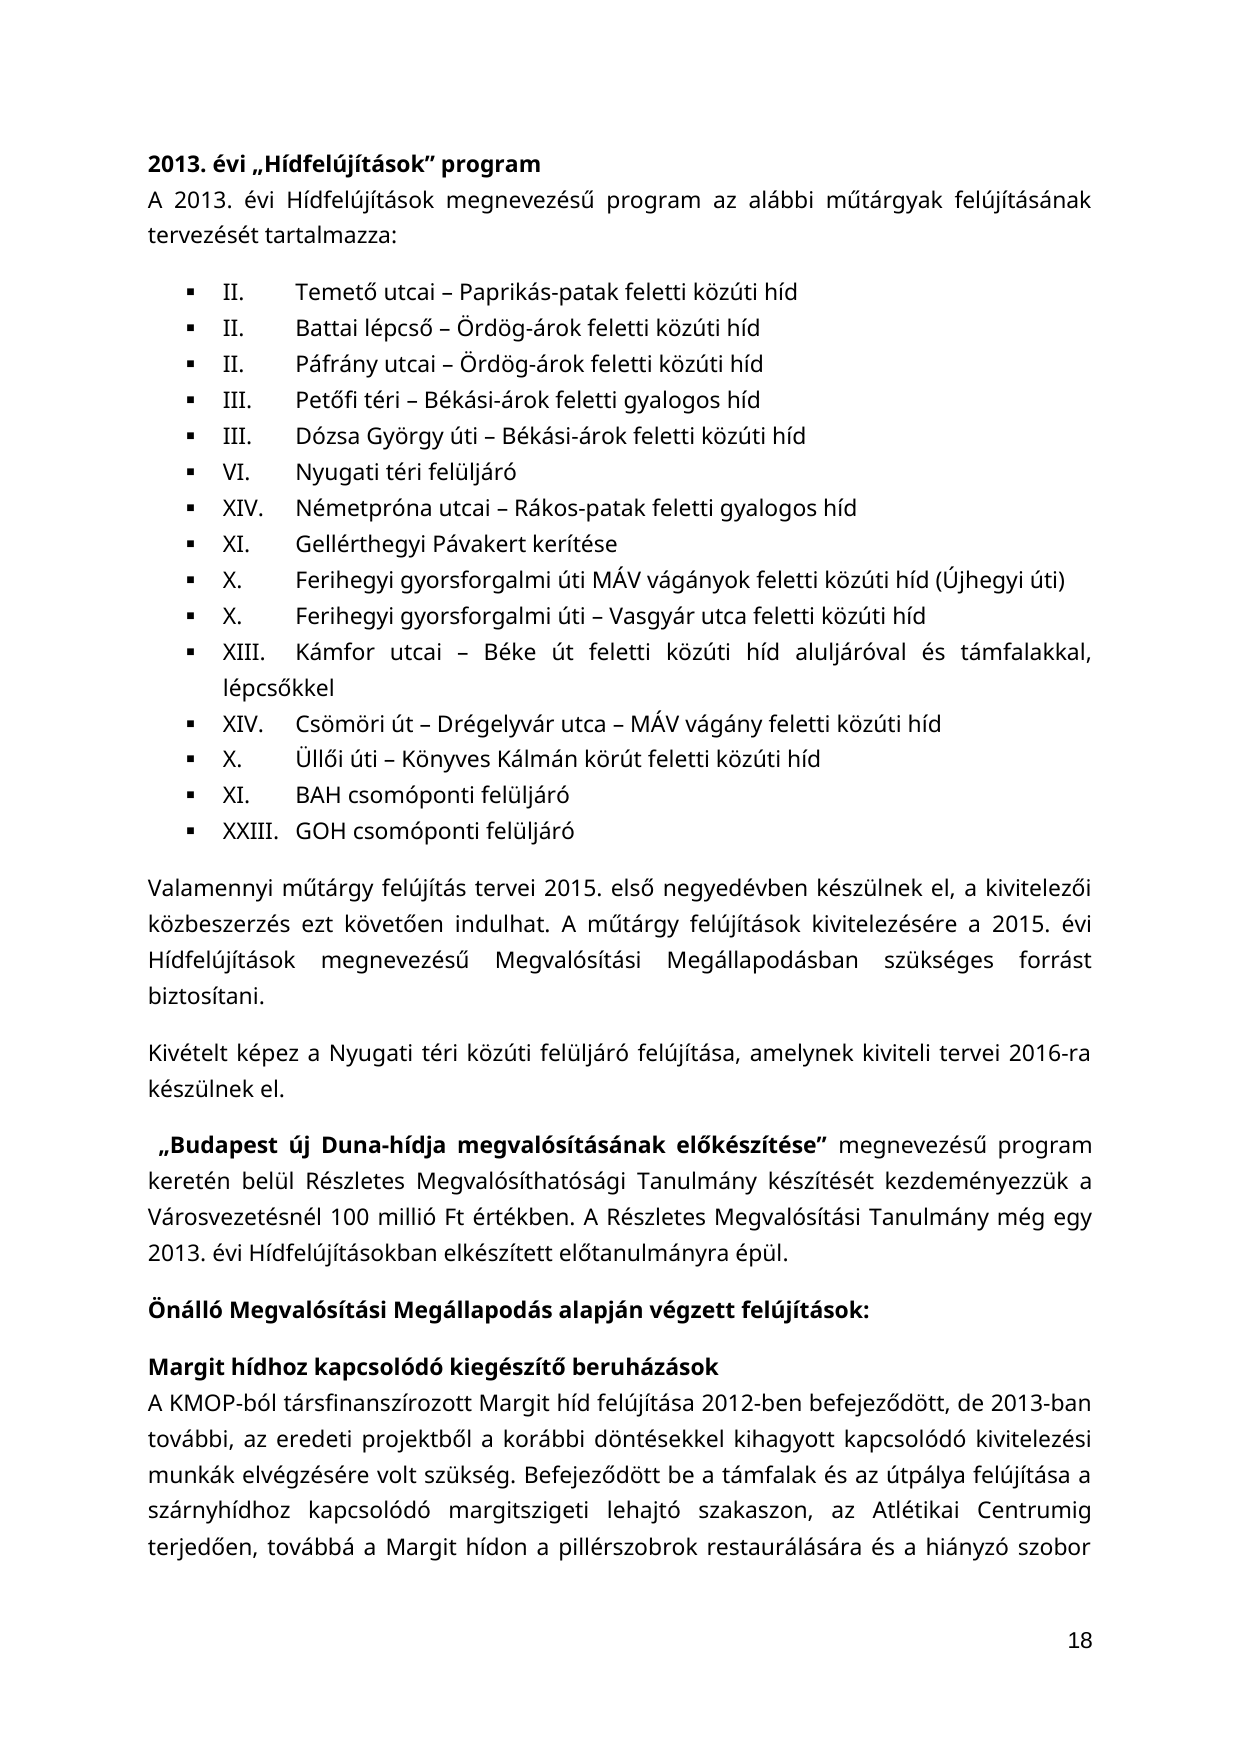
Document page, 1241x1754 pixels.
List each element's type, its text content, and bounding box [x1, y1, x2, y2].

list X. Ferihegyi gyorsforgalmi úti – Vasgyár utca feletti közúti híd [185, 600, 1093, 631]
list X. Ferihegyi gyorsforgalmi úti MÁV vágányok feletti közúti híd (Újhegyi úti) [185, 564, 1093, 595]
list XIV. Csömöri út – Drégelyvár utca – MÁV vágány feletti közúti híd [185, 707, 1093, 739]
text A 2013. évi Hídfelújítások megnevezésű program az alábbi műtárgyak felújításának tervezését tartalmazza: [148, 183, 1093, 251]
list II. Battai lépcső – Ördög-árok feletti közúti híd [185, 312, 1093, 343]
list III. Petőfi téri – Békási-árok feletti gyalogos híd [185, 384, 1093, 415]
list III. Dózsa György úti – Békási-árok feletti közúti híd [185, 420, 1093, 451]
list XI. Gellérthegyi Pávakert kerítése [185, 528, 1093, 559]
list XXIII. GOH csomóponti felüljáró [185, 815, 1093, 847]
text Önálló Megvalósítási Megállapodás alapján végzett felújítások: [148, 1294, 1093, 1325]
list VI. Nyugati téri felüljáró [185, 456, 1093, 487]
subtitle Margit hídhoz kapcsolódó kiegészítő beruházások [148, 1351, 1093, 1382]
text Valamennyi műtárgy felújítás tervei 2015. első negyedévben készülnek el, a kivitelezői közbeszerzés ezt követően indulhat. A műtárgy felújítások kivitelezésére a 2015. évi Hídfelújítások megnevezésű Megvalósítási Megállapodásban szükséges forrást biztosítani. [148, 872, 1093, 1011]
text Kivételt képez a Nyugati téri közúti felüljáró felújítása, amelynek kiviteli tervei 2016-ra készülnek el. [148, 1037, 1093, 1104]
list XIV. Németpróna utcai – Rákos-patak feletti gyalogos híd [185, 492, 1093, 523]
list XIII. Kámfor utcai – Béke út feletti közúti híd aluljáróval és támfalakkal, lépcsőkkel [185, 636, 1093, 703]
list XI. BAH csomóponti felüljáró [185, 779, 1093, 811]
list X. Üllői úti – Könyves Kálmán körút feletti közúti híd [185, 743, 1093, 775]
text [148, 1387, 1093, 1562]
list II. Temető utcai – Paprikás-patak feletti közúti híd [185, 276, 1093, 307]
subtitle 2013. évi „Hídfelújítások” program [148, 148, 1093, 179]
text „Budapest új Duna-hídja megvalósításának előkészítése” megnevezésű program keretén belül Részletes Megvalósíthatósági Tanulmány készítését kezdeményezzük a Városvezetésnél 100 millió Ft értékben. A Részletes Megvalósítási Tanulmány még egy 2013. évi Hídfelújításokban elkészített előtanulmányra épül. [148, 1129, 1093, 1268]
list II. Páfrány utcai – Ördög-árok feletti közúti híd [185, 348, 1093, 379]
